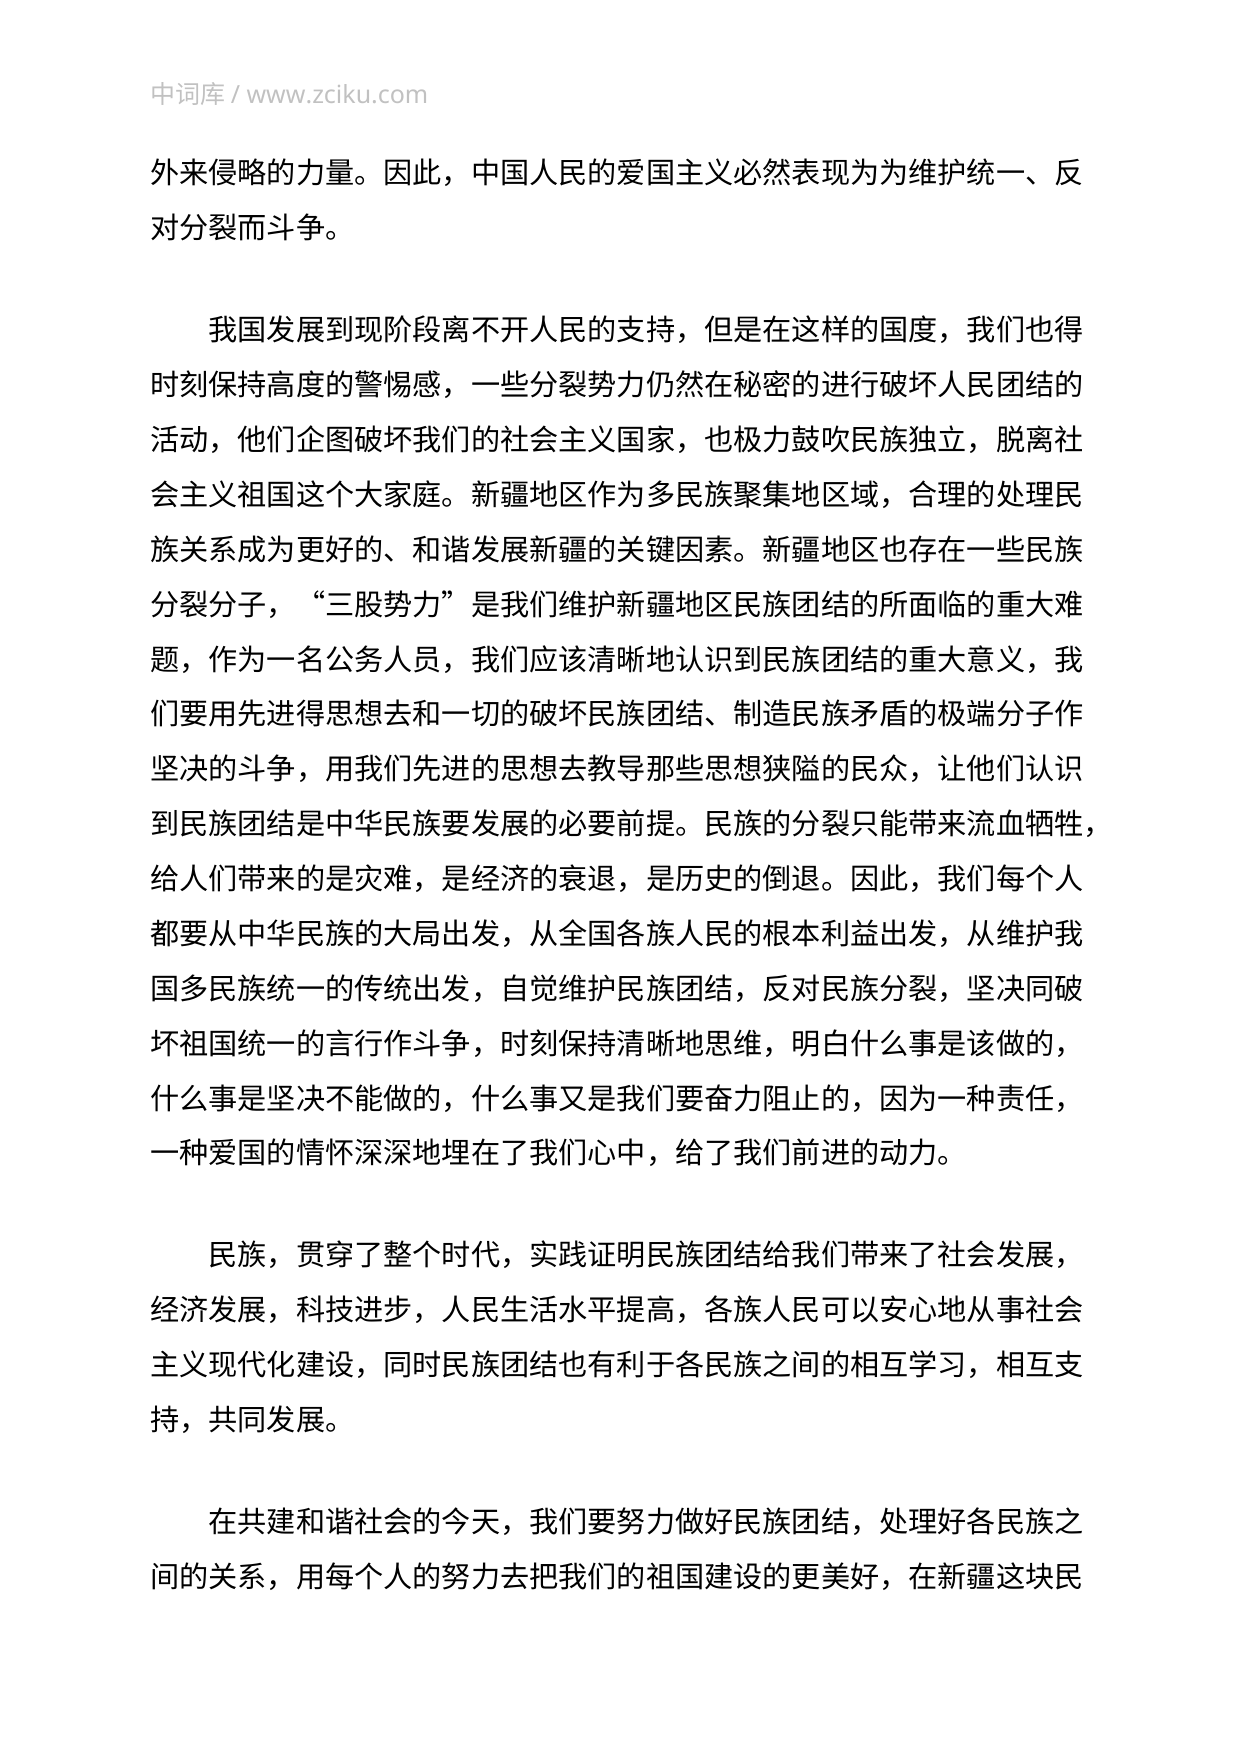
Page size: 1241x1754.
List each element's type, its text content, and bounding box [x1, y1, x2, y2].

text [150, 150, 1090, 247]
text 我国发展到现阶段离不开人民的支持，但是在这样的国度，我们也得时刻保持高度的警惕感，一些分裂势力仍然在秘密的进行破坏人民团结的活动，他们企图破坏我们的社会主义国家，也极力鼓吹民族独立，脱离社会主义祖国这个大家庭。新疆地区作为多民族聚集地区域，合理的处理民族关系成为更好的、和谐发展新疆的关键因素。新疆地区也存在一些民族分裂分子，“三股势力”是我们维护新疆地区民族团结的所面临的重大难题，作为一名公务人员，我们应该清晰地认识到民族团结的重大意义，我们要用先进得思想去和一切的破坏民族团结、制造民族矛盾的极端分子作坚决的斗争，用我们先进的思想去教导那些思想狭隘的民众，让他们认识到民族团结是中华民族要发展的必要前提。民族的分裂只能带来流血牺牲，给人们带来的是灾难，是经济的衰退，是历史的倒退。因此，我们每个人都要从中华民族的大局出发，从全国各族人民的根本利益出发，从维护我国多民族统一的传统出发，自觉维护民族团结，反对民族分裂，坚决同破坏祖国统一的言行作斗争，时刻保持清晰地思维，明白什么事是该做的，什么事是坚决不能做的，什么事又是我们要奋力阻止的，因为一种责任，一种爱国的情怀深深地埋在了我们心中，给了我们前进的动力。 [150, 307, 1090, 1172]
text 民族，贯穿了整个时代，实践证明民族团结给我们带来了社会发展，经济发展，科技进步，人民生活水平提高，各族人民可以安心地从事社会主义现代化建设，同时民族团结也有利于各民族之间的相互学习，相互支持，共同发展。 [150, 1232, 1090, 1439]
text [150, 1498, 1090, 1596]
